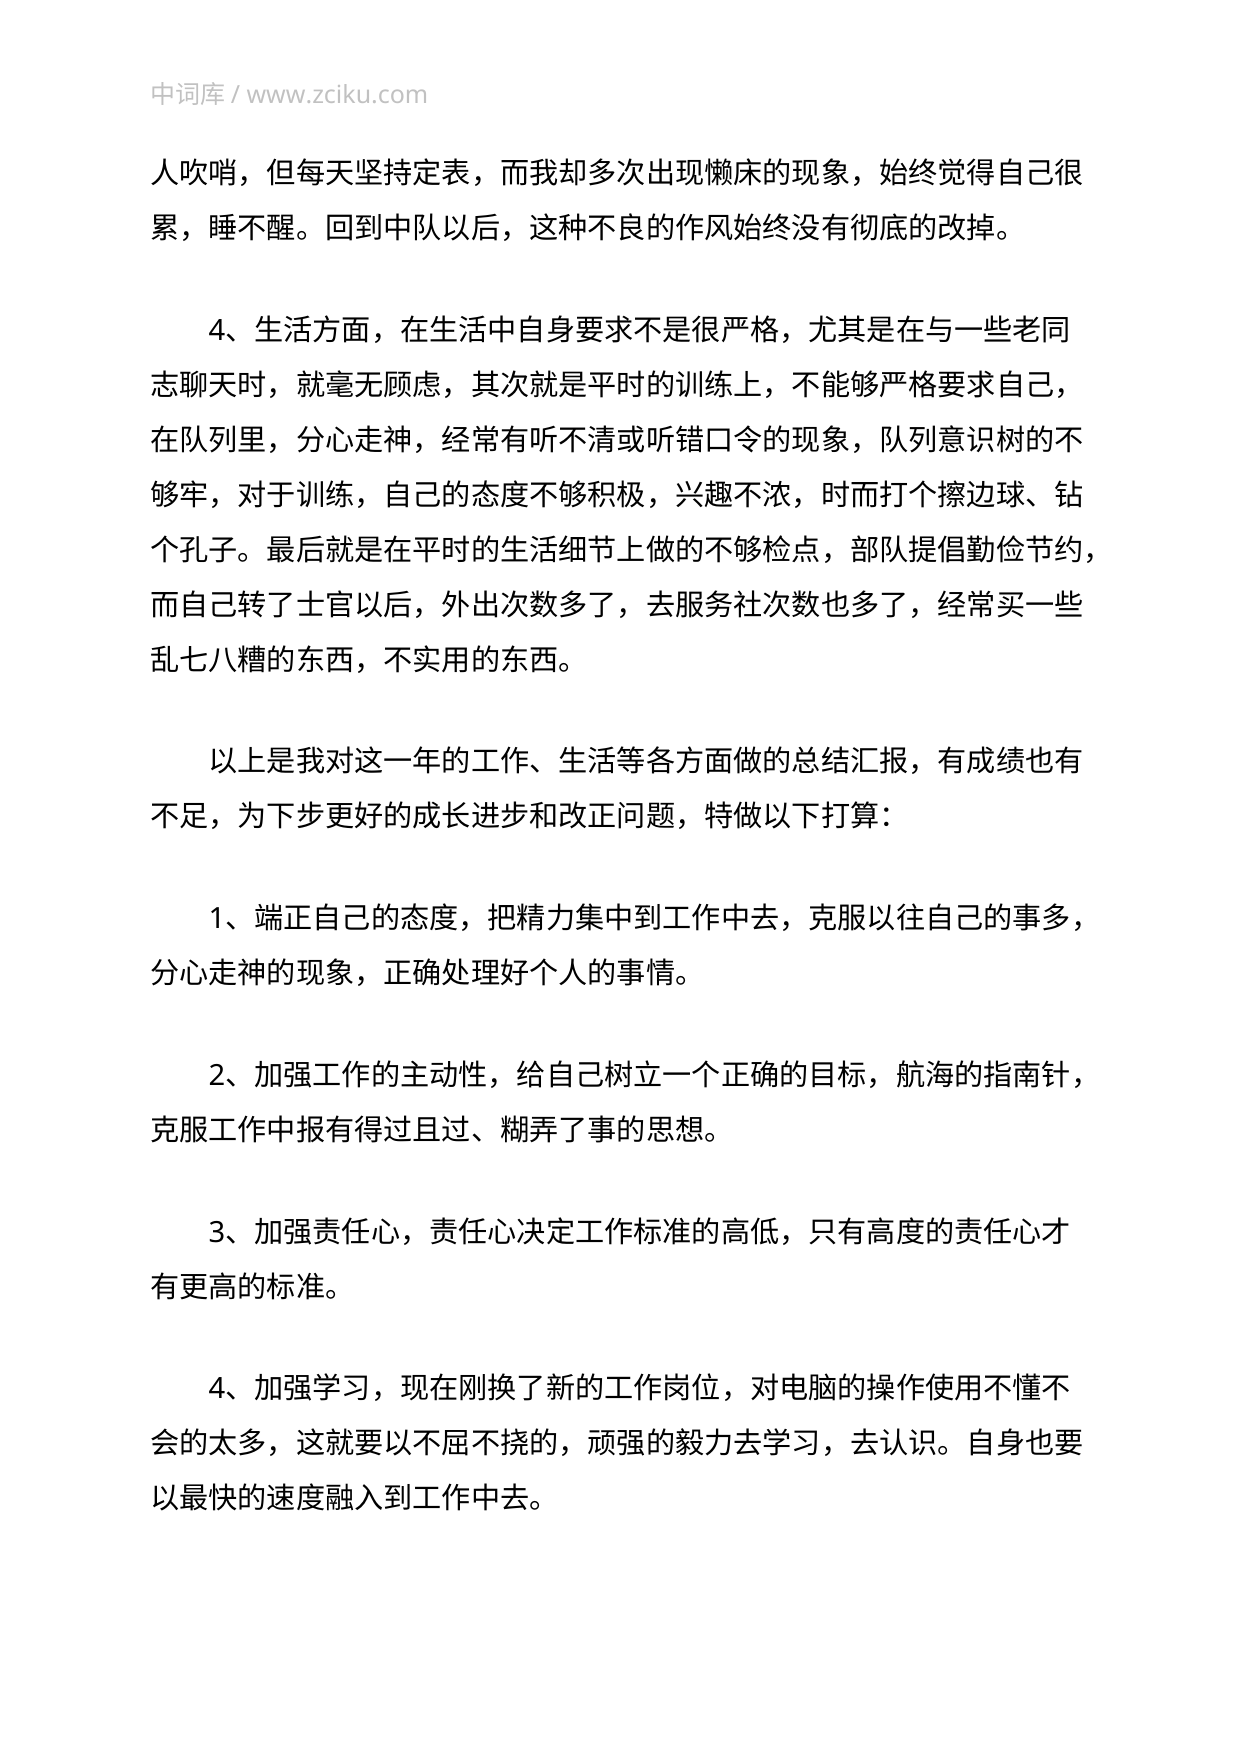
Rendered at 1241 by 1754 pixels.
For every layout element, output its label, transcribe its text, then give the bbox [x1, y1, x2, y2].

text 4、生活方面，在生活中自身要求不是很严格，尤其是在与一些老同志聊天时，就毫无顾虑，其次就是平时的训练上，不能够严格要求自己，在队列里，分心走神，经常有听不清或听错口令的现象，队列意识树的不够牢，对于训练，自己的态度不够积极，兴趣不浓，时而打个擦边球、钻个孔子。最后就是在平时的生活细节上做的不够检点，部队提倡勤俭节约，而自己转了士官以后，外出次数多了，去服务社次数也多了，经常买一些乱七八糟的东西，不实用的东西。 [150, 307, 1090, 678]
text 以上是我对这一年的工作、生活等各方面做的总结汇报，有成绩也有不足，为下步更好的成长进步和改正问题，特做以下打算： [150, 738, 1090, 835]
text 3、加强责任心，责任心决定工作标准的高低，只有高度的责任心才有更高的标准。 [150, 1208, 1090, 1305]
text 2、加强工作的主动性，给自己树立一个正确的目标，航海的指南针，克服工作中报有得过且过、糊弄了事的思想。 [150, 1051, 1090, 1149]
text 1、端正自己的态度，把精力集中到工作中去，克服以往自己的事多，分心走神的现象，正确处理好个人的事情。 [150, 894, 1090, 992]
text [150, 150, 1090, 247]
text 4、加强学习，现在刚换了新的工作岗位，对电脑的操作使用不懂不会的太多，这就要以不屈不挠的，顽强的毅力去学习，去认识。自身也要以最快的速度融入到工作中去。 [150, 1365, 1090, 1517]
